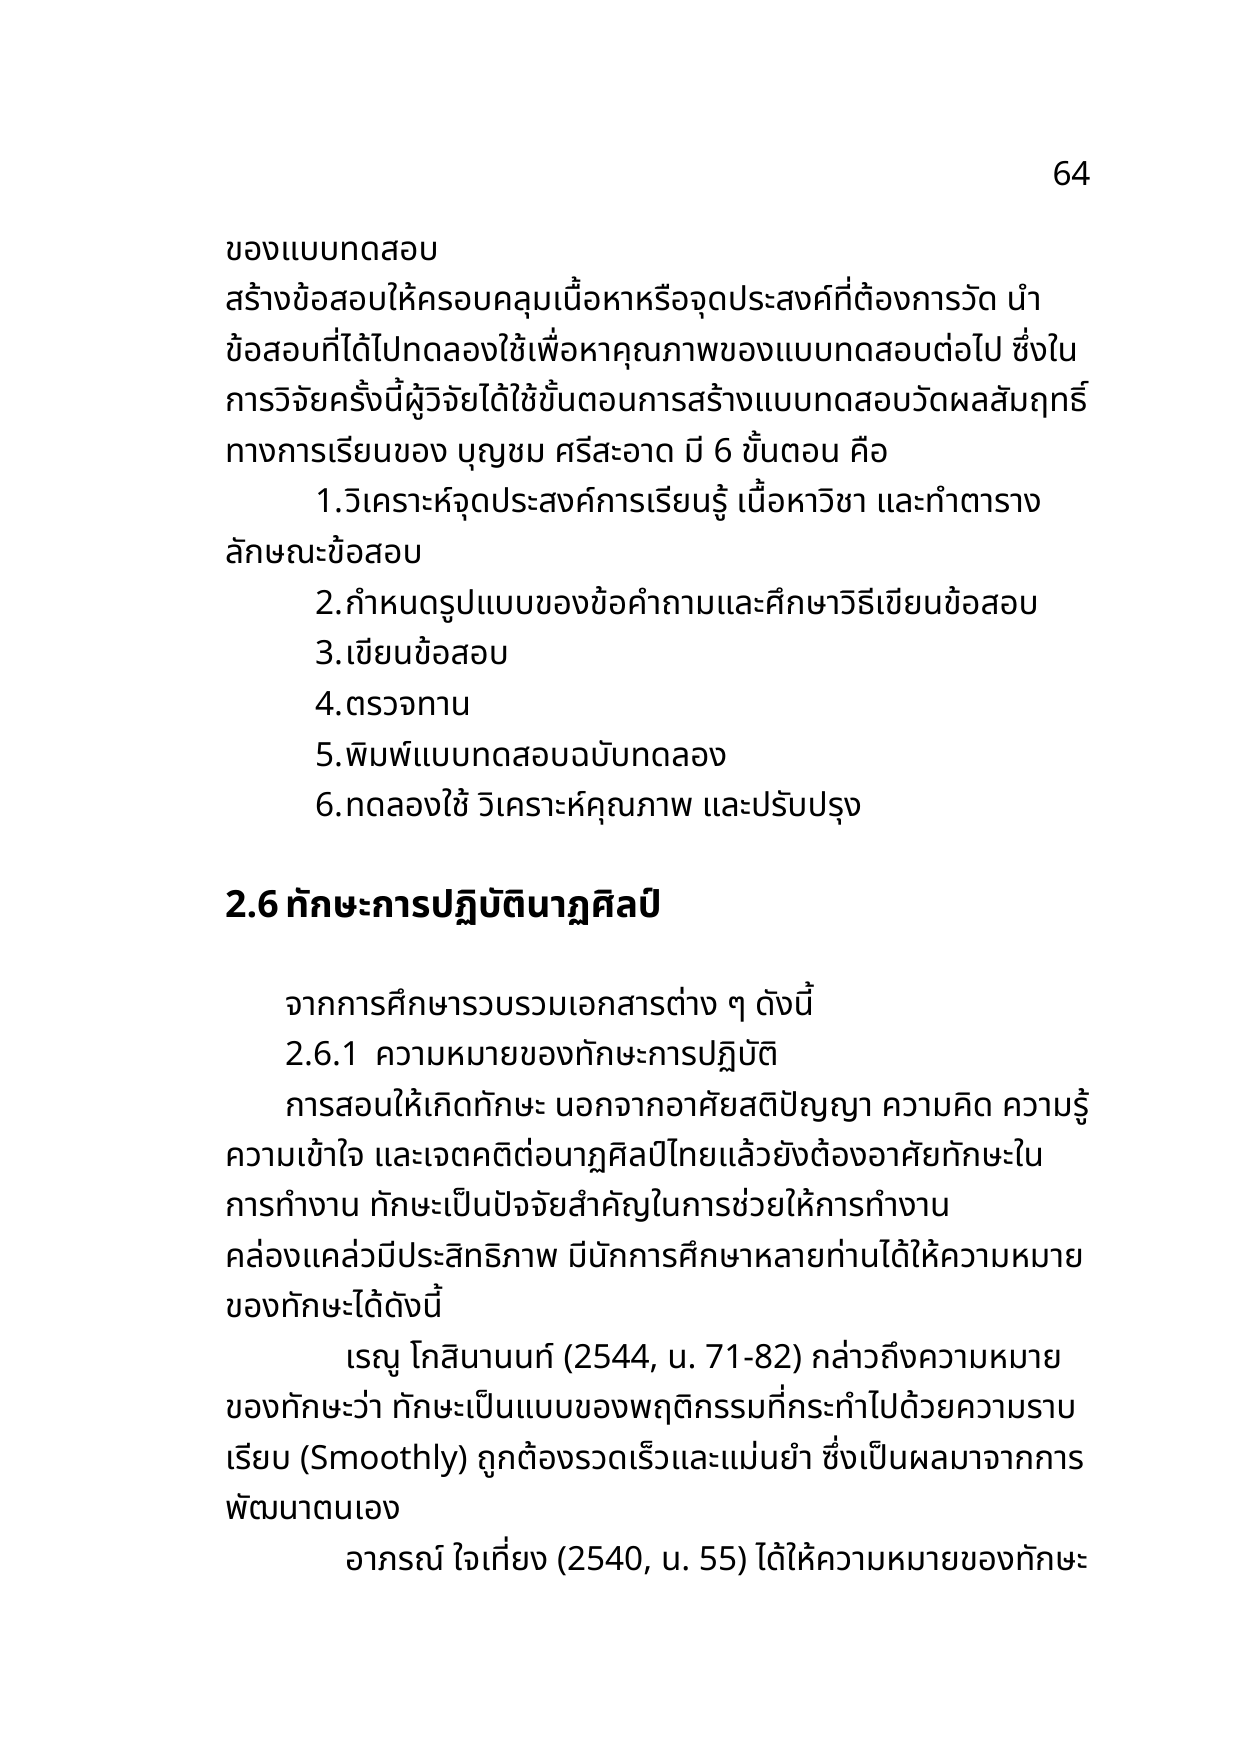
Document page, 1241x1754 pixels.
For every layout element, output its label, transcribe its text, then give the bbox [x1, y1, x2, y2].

text 6. ทดลองใช้ วิเคราะห์คุณภาพ และปรับปรุง [225, 781, 1090, 832]
text 2.6.1 ความหมายของทักษะการปฏิบัติ [225, 1030, 1090, 1081]
text 2.6 ทักษะการปฏิบัตินาฏศิลป์ [225, 877, 1090, 934]
text 5. พิมพ์แบบทดสอบฉบับทดลอง [225, 730, 1090, 781]
text จากการศึกษารวบรวมเอกสารต่าง ๆ ดังนี้ [225, 979, 1090, 1030]
text เรณู โกสินานนท์ (2544, น. 71-82) กล่าวถึงความหมายของทักษะว่า ทักษะเป็นแบบของพฤติกรรมที่กระทำไปด้วยความราบเรียบ (Smoothly) ถูกต้องรวดเร็วและแม่นยำ ซึ่งเป็นผลมาจากการพัฒนาตนเอง [225, 1333, 1090, 1535]
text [225, 225, 1090, 477]
text 2. กำหนดรูปแบบของข้อคำถามและศึกษาวิธีเขียนข้อสอบ [225, 578, 1090, 629]
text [225, 1535, 1090, 1585]
text การสอนให้เกิดทักษะ นอกจากอาศัยสติปัญญา ความคิด ความรู้ ความเข้าใจ และเจตคติต่อนาฏศิลป์ไทยแล้วยังต้องอาศัยทักษะในการทำงาน ทักษะเป็นปัจจัยสำคัญในการช่วยให้การทำงานคล่องแคล่วมีประสิทธิภาพ มีนักการศึกษาหลายท่านได้ให้ความหมายของทักษะได้ดังนี้ [225, 1081, 1090, 1333]
text 4. ตรวจทาน [225, 680, 1090, 730]
text 1. วิเคราะห์จุดประสงค์การเรียนรู้ เนื้อหาวิชา และทำตารางลักษณะข้อสอบ [225, 477, 1090, 578]
text 3. เขียนข้อสอบ [225, 629, 1090, 680]
